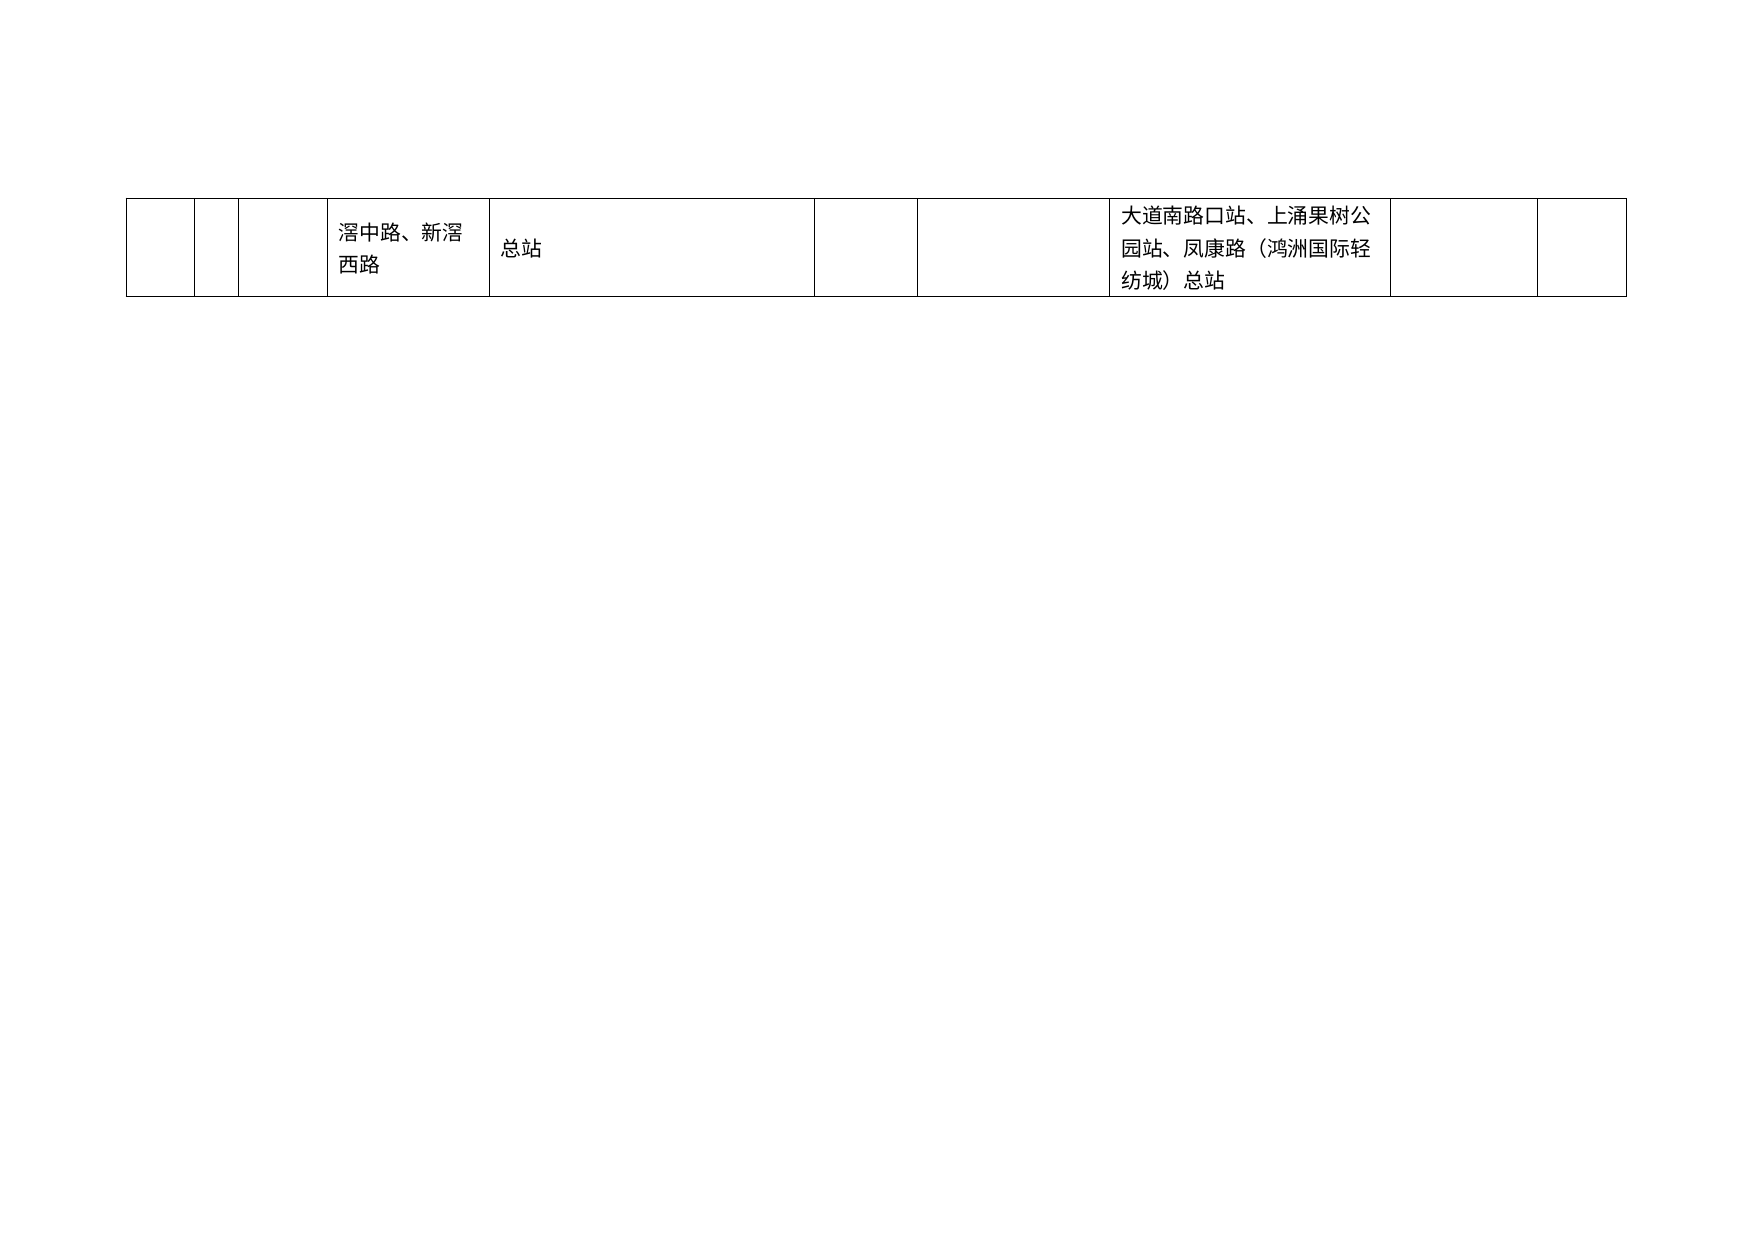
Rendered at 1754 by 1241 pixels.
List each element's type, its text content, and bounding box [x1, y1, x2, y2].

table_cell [918, 199, 1109, 296]
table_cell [1110, 199, 1390, 296]
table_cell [490, 199, 814, 296]
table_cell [328, 199, 489, 296]
table_cell 下行 [195, 199, 238, 296]
